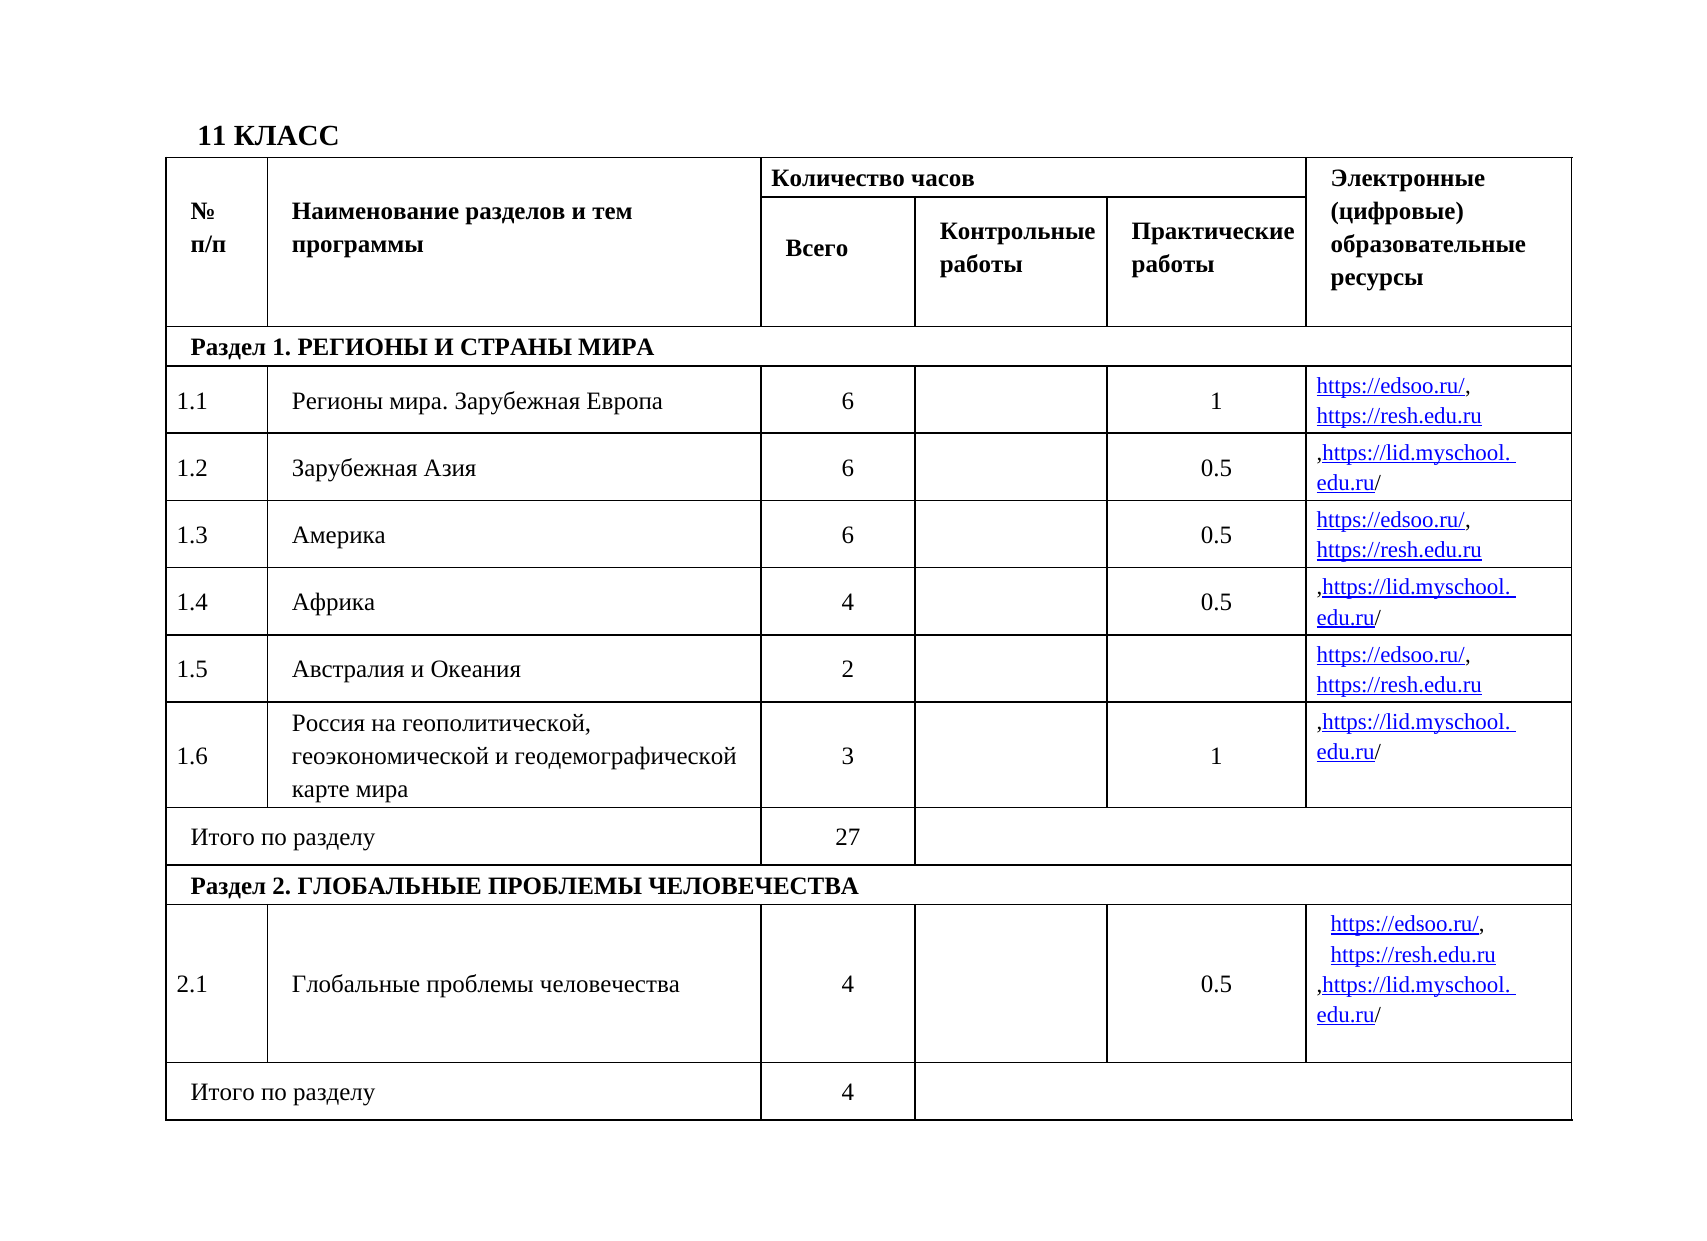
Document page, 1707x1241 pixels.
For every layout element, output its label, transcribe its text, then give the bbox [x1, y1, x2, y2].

table_cell 1.2 [167, 434, 267, 499]
table_cell [1108, 636, 1305, 701]
table_cell 3 [762, 703, 914, 806]
table_cell Россия на геополитической, геоэкономической и геодемографической карте мира [268, 703, 760, 806]
table_cell 6 [762, 367, 914, 432]
table_cell ,https://lid.myschool. edu.ru/ [1307, 568, 1571, 634]
table_cell [916, 367, 1106, 432]
table_cell 0.5 [1108, 905, 1305, 1061]
table_cell 6 [762, 501, 914, 567]
table_cell https://edsoo.ru/, https://resh.edu.ru [1307, 501, 1571, 567]
table_cell Африка [268, 568, 760, 634]
table_header Наименование разделов и тем программы [268, 158, 760, 326]
table_cell 2.1 [167, 905, 267, 1061]
table_cell 4 [762, 905, 914, 1061]
table_cell [916, 703, 1106, 806]
table_cell 1 [1108, 367, 1305, 432]
table_cell Итого по разделу [167, 1063, 760, 1119]
table_cell 1 [1108, 703, 1305, 806]
table_cell ,https://lid.myschool. edu.ru/ [1307, 434, 1571, 499]
table_cell [916, 501, 1106, 567]
table_cell Раздел 1. РЕГИОНЫ И СТРАНЫ МИРА [167, 327, 1571, 365]
table_cell 4 [762, 568, 914, 634]
table_cell 2 [762, 636, 914, 701]
table_cell [916, 568, 1106, 634]
table_cell Итого по разделу [167, 808, 760, 864]
table_cell [916, 1063, 1571, 1119]
table_cell 1.3 [167, 501, 267, 567]
table_cell [916, 434, 1106, 499]
table_cell https://edsoo.ru/, https://resh.edu.ru [1307, 636, 1571, 701]
table_cell 0.5 [1108, 434, 1305, 499]
table_cell Всего [762, 198, 914, 326]
table_cell ,https://lid.myschool. edu.ru/ [1307, 703, 1571, 806]
table_header Количество часов [762, 158, 1305, 196]
table_cell [916, 636, 1106, 701]
table_header Электронные (цифровые) образовательные ресурсы [1307, 158, 1571, 326]
table_cell Зарубежная Азия [268, 434, 760, 499]
table_cell Австралия и Океания [268, 636, 760, 701]
table_cell 6 [762, 434, 914, 499]
table_cell Практические работы [1108, 198, 1305, 326]
table_cell Америка [268, 501, 760, 567]
table_cell https://edsoo.ru/, https://resh.edu.ru [1307, 367, 1571, 432]
table_cell Регионы мира. Зарубежная Европа [268, 367, 760, 432]
table_cell 27 [762, 808, 914, 864]
table_cell 0.5 [1108, 568, 1305, 634]
table_cell [916, 808, 1571, 864]
table_cell [916, 905, 1106, 1061]
table_cell 0.5 [1108, 501, 1305, 567]
text 11 КЛАСС [190, 118, 1618, 152]
table_cell 1.6 [167, 703, 267, 806]
table_cell 1.5 [167, 636, 267, 701]
table_cell 1.4 [167, 568, 267, 634]
table_cell Контрольные работы [916, 198, 1106, 326]
table_cell Раздел 2. ГЛОБАЛЬНЫЕ ПРОБЛЕМЫ ЧЕЛОВЕЧЕСТВА [167, 866, 1571, 904]
table_header № п/п [167, 158, 267, 326]
table_cell https://edsoo.ru/, https://resh.edu.ru ,https://lid.myschool. edu.ru/ [1307, 905, 1571, 1061]
table_cell Глобальные проблемы человечества [268, 905, 760, 1061]
table_cell 4 [762, 1063, 914, 1119]
table_cell 1.1 [167, 367, 267, 432]
